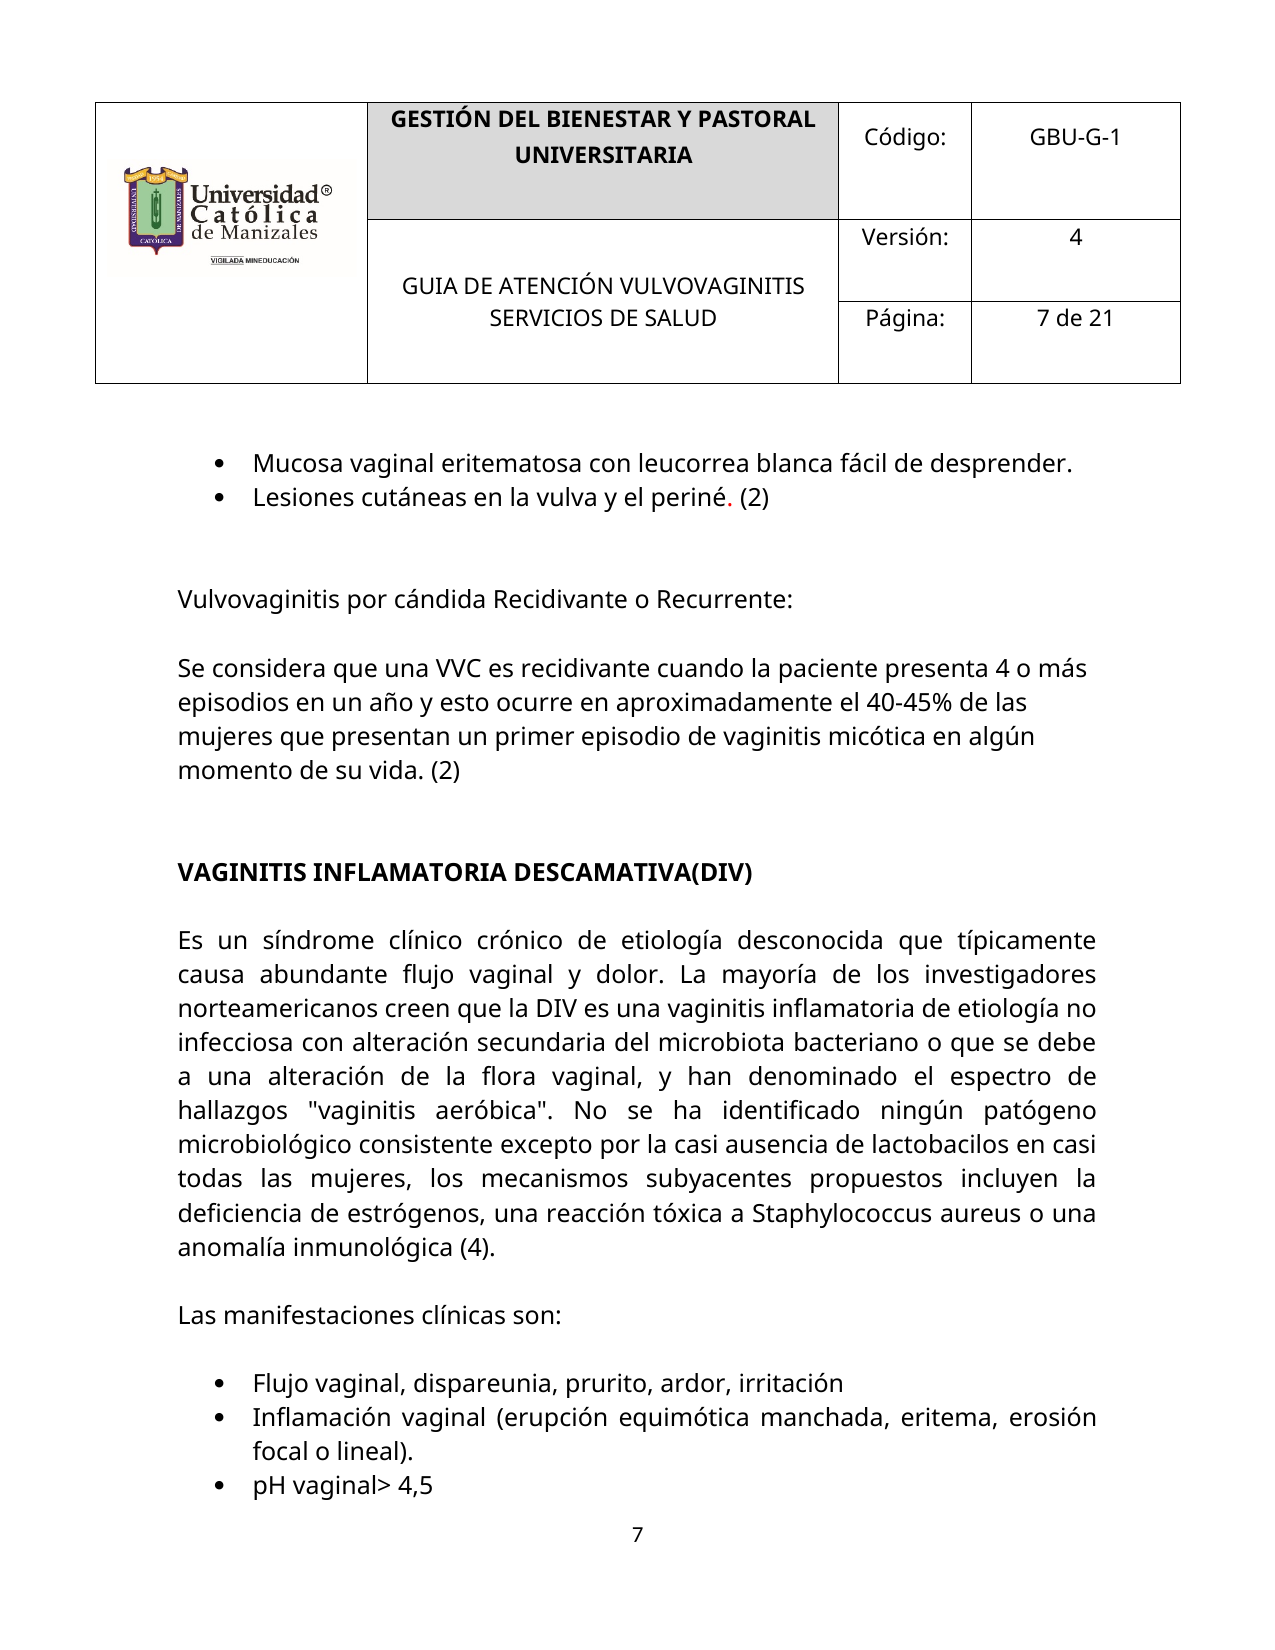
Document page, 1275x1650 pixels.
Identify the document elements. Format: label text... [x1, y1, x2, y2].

text Vulvovaginitis por cándida Recidivante o Recurrente: [177, 582, 1098, 616]
list Inflamación vaginal (erupción equimótica manchada, eritema, erosión focal o lineal). [215, 1399, 1098, 1468]
text Se considera que una VVC es recidivante cuando la paciente presenta 4 o más episodios en un año y esto ocurre en aproximadamente el 40-45% de las mujeres que presentan un primer episodio de vaginitis micótica en algún momento de su vida. (2) [177, 650, 1098, 786]
list Lesiones cutáneas en la vulva y el periné. (2) [215, 480, 1098, 514]
text Las manifestaciones clínicas son: [177, 1297, 1098, 1331]
text VAGINITIS INFLAMATORIA DESCAMATIVA(DIV) [177, 854, 1098, 889]
list pH vaginal> 4,5 [215, 1468, 1098, 1502]
list Flujo vaginal, dispareunia, prurito, ardor, irritación [215, 1366, 1098, 1399]
text Es un síndrome clínico crónico de etiología desconocida que típicamente causa abundante flujo vaginal y dolor. La mayoría de los investigadores norteamericanos creen que la DIV es una vaginitis inflamatoria de etiología no infecciosa con alteración secundaria del microbiota bacteriano o que se debe a una alteración de la flora vaginal, y han denominado el espectro de hallazgos "vaginitis aeróbica". No se ha identificado ningún patógeno microbiológico consistente excepto por la casi ausencia de lactobacilos en casi todas las mujeres, los mecanismos subyacentes propuestos incluyen la deficiencia de estrógenos, una reacción tóxica a Staphylococcus aureus o una anomalía inmunológica (4). [177, 923, 1098, 1263]
picture [107, 159, 357, 277]
list Mucosa vaginal eritematosa con leucorrea blanca fácil de desprender. [215, 446, 1098, 480]
